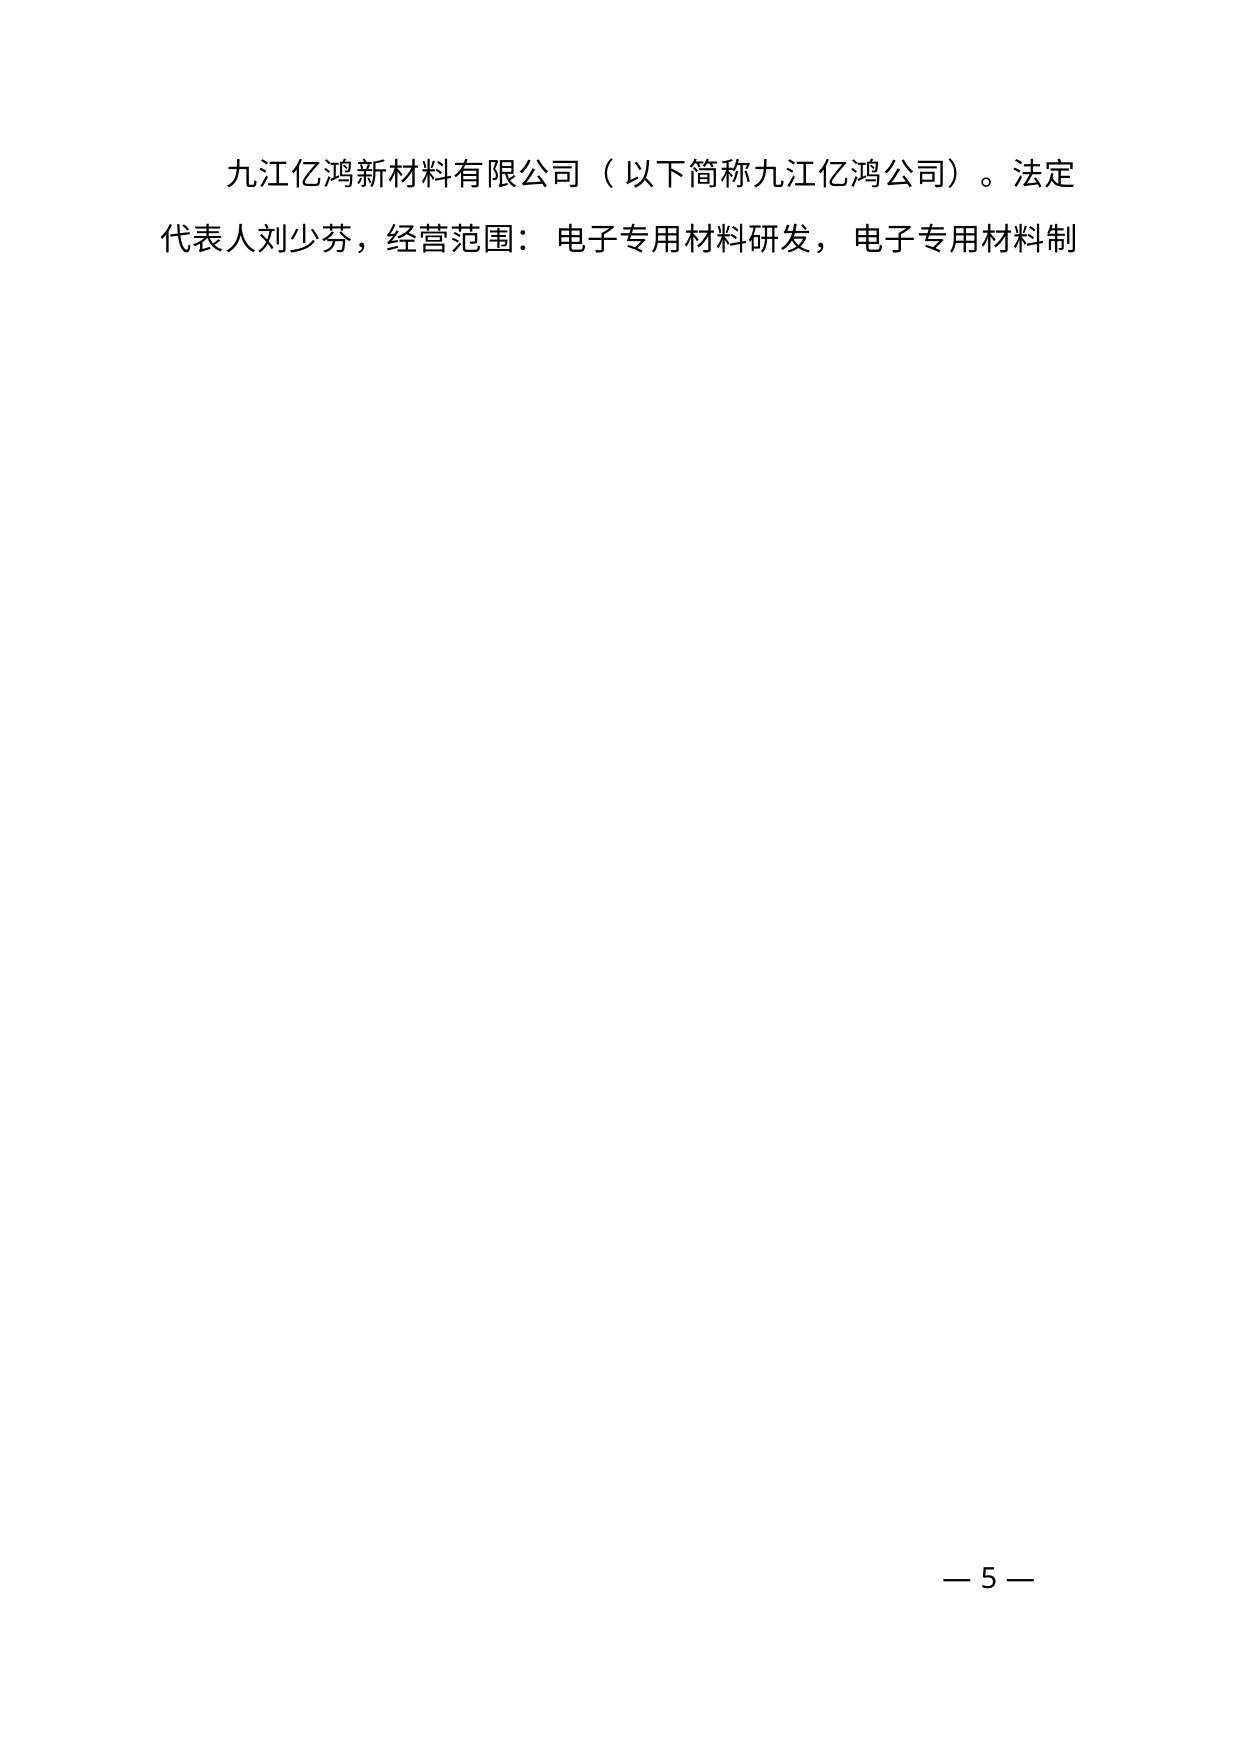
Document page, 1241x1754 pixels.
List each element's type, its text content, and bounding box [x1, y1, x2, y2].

text 九江亿鸿新材料有限公司（ 以下简称九江亿鸿公司）。法定 代表人刘少芬，经营范围： 电子专用材料研发， 电子专用材料制 [160, 149, 1079, 259]
